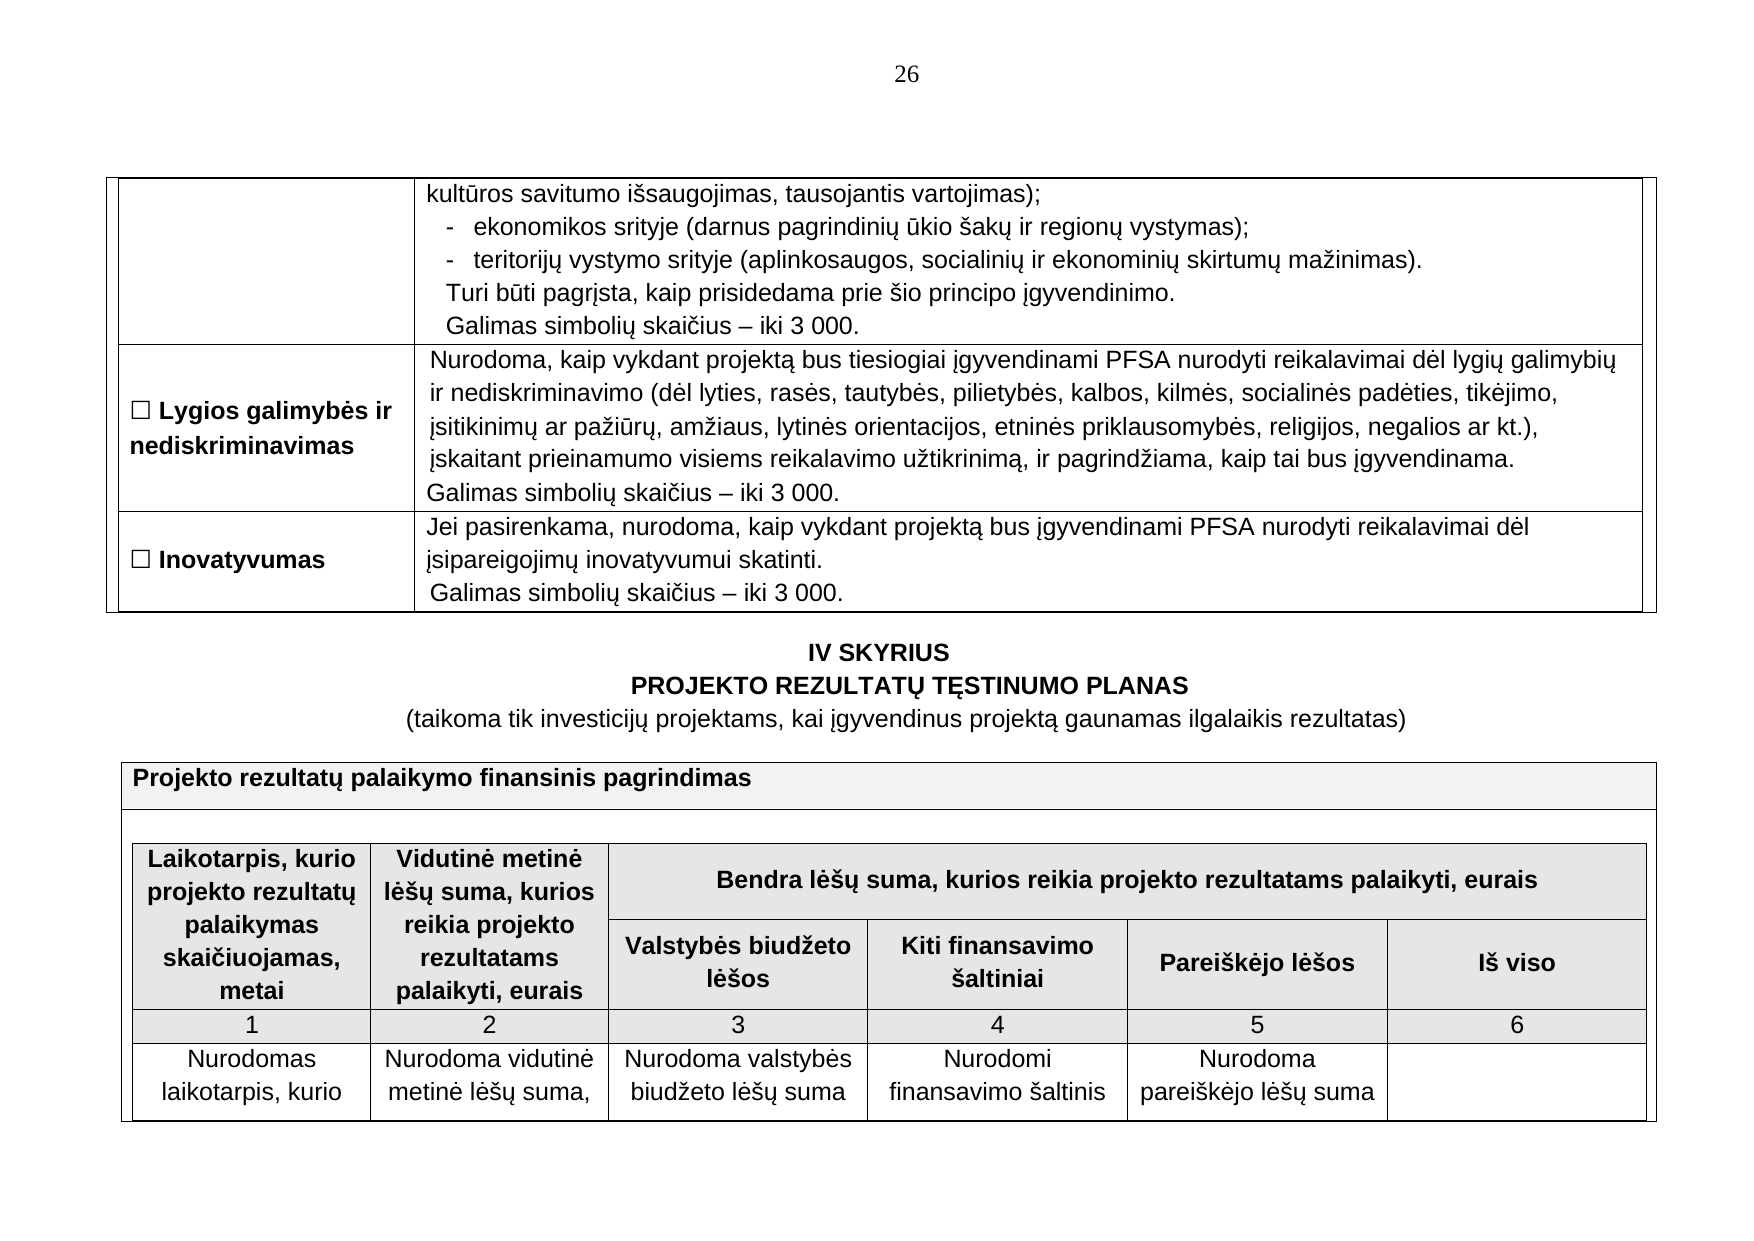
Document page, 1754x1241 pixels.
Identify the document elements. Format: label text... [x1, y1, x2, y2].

table_cell [122, 810, 1656, 1121]
text (taikoma tik investicijų projektams, kai įgyvendinus projektą gaunamas ilgalaikis rezultatas) [118, 704, 1695, 733]
table_cell [107, 178, 118, 612]
text PROJEKTO REZULTATŲ TĘSTINUMO PLANAS [118, 671, 1695, 699]
table_cell [415, 345, 1642, 511]
table_cell [119, 345, 414, 511]
text IV SKYRIUS [253, 638, 1695, 667]
table_cell [415, 512, 1642, 611]
table_cell [119, 512, 414, 611]
table_cell [1643, 178, 1656, 612]
table_header Projekto rezultatų palaikymo finansinis pagrindimas [122, 763, 1656, 808]
table_cell [119, 179, 414, 344]
table_cell [415, 179, 1642, 344]
